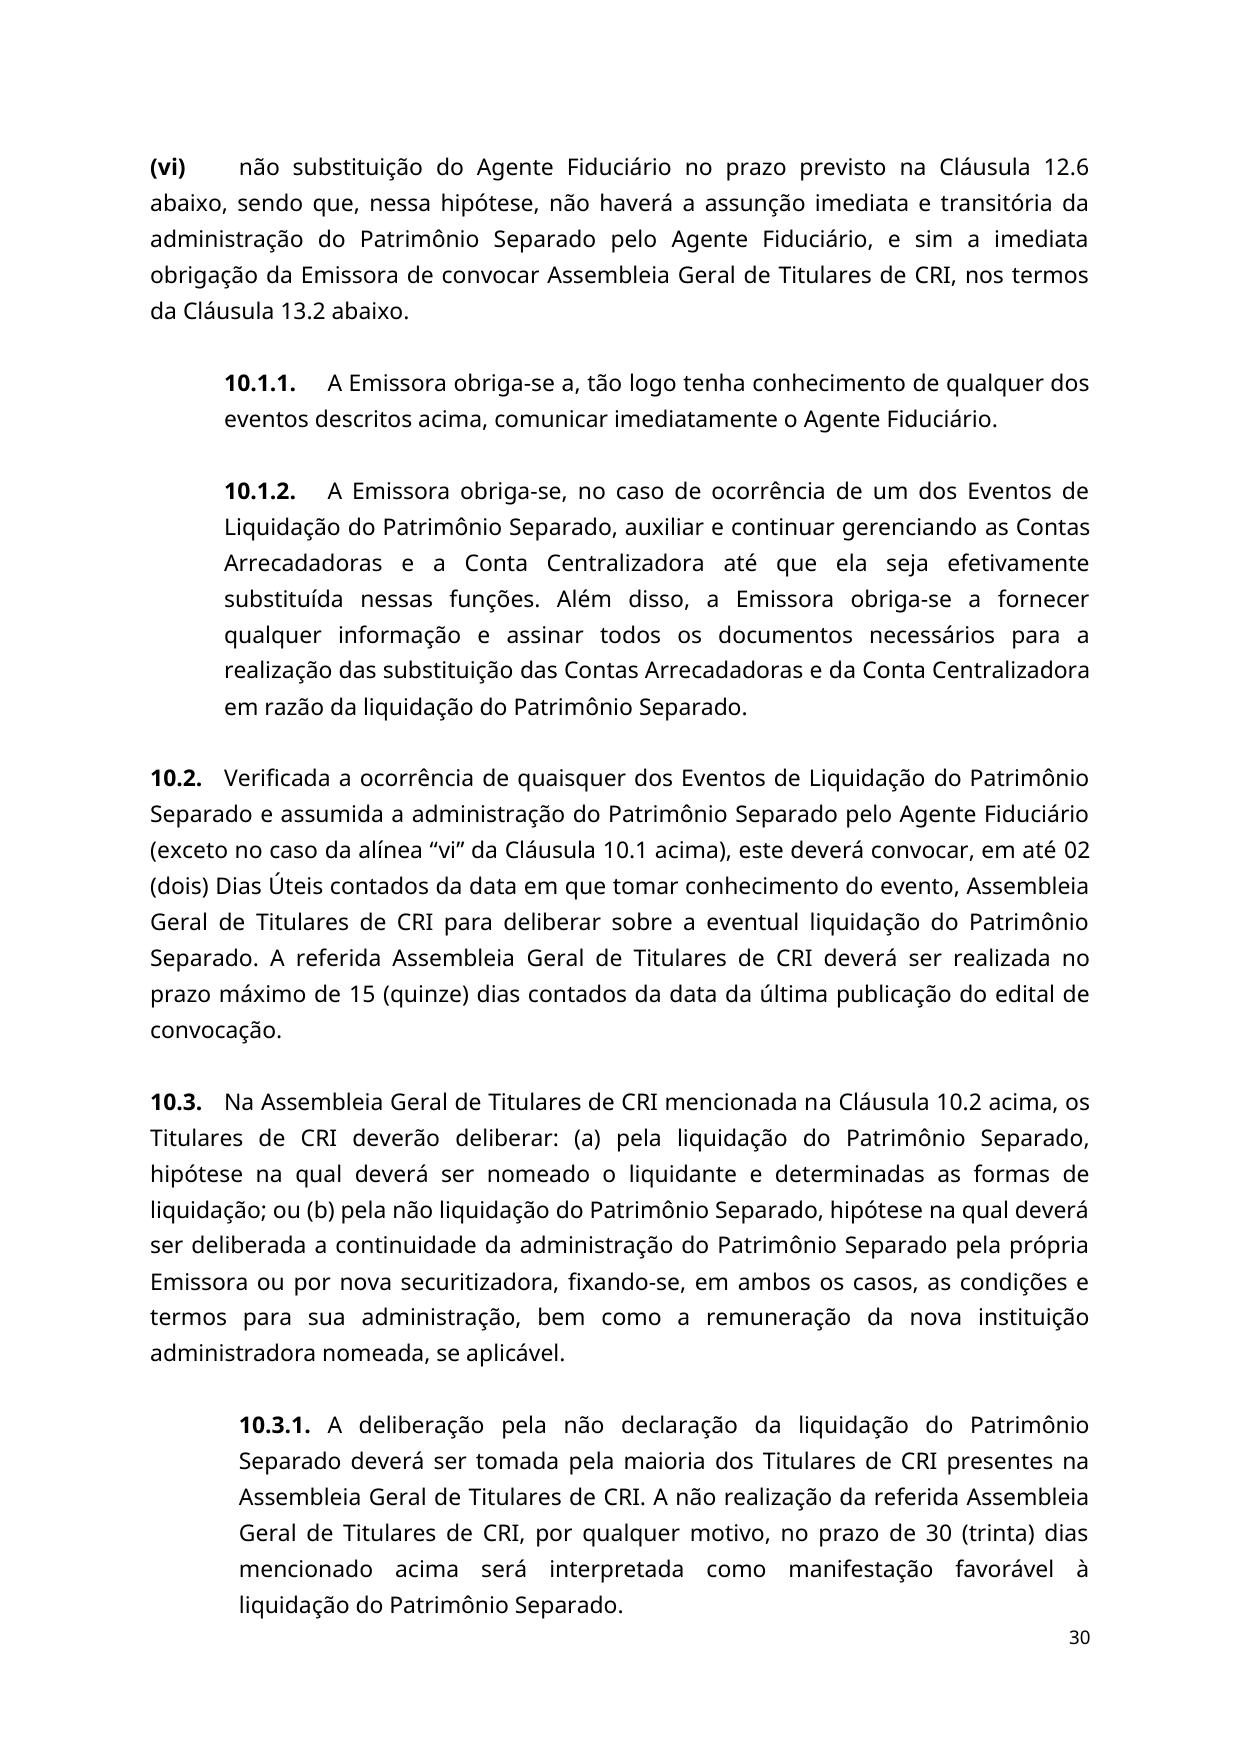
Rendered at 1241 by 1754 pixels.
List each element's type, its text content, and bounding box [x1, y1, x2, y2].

subtitle A Emissora obriga-se, no caso de ocorrência de um dos Eventos de Liquidação do Patrimônio Separado, auxiliar e continuar gerenciando as Contas Arrecadadoras e a Conta Centralizadora até que ela seja efetivamente substituída nessas funções. Além disso, a Emissora obriga-se a fornecer qualquer informação e assinar todos os documentos necessários para a realização das substituição das Contas Arrecadadoras e da Conta Centralizadora em razão da liquidação do Patrimônio Separado. [224, 475, 1090, 722]
subtitle A deliberação pela não declaração da liquidação do Patrimônio Separado deverá ser tomada pela maioria dos Titulares de CRI presentes na Assembleia Geral de Titulares de CRI. A não realização da referida Assembleia Geral de Titulares de CRI, por qualquer motivo, no prazo de 30 (trinta) dias mencionado acima será interpretada como manifestação favorável à liquidação do Patrimônio Separado. [239, 1409, 1090, 1620]
subtitle A Emissora obriga-se a, tão logo tenha conhecimento de qualquer dos eventos descritos acima, comunicar imediatamente o Agente Fiduciário. [224, 367, 1090, 434]
subtitle Verificada a ocorrência de quaisquer dos Eventos de Liquidação do Patrimônio Separado e assumida a administração do Patrimônio Separado pelo Agente Fiduciário (exceto no caso da alínea “vi” da Cláusula 10.1 acima), este deverá convocar, em até 02 (dois) Dias Úteis contados da data em que tomar conhecimento do evento, Assembleia Geral de Titulares de CRI para deliberar sobre a eventual liquidação do Patrimônio Separado. A referida Assembleia Geral de Titulares de CRI deverá ser realizada no prazo máximo de 15 (quinze) dias contados da data da última publicação do edital de convocação. [150, 762, 1090, 1045]
list não substituição do Agente Fiduciário no prazo previsto na Cláusula 12.6 abaixo, sendo que, nessa hipótese, não haverá a assunção imediata e transitória da administração do Patrimônio Separado pelo Agente Fiduciário, e sim a imediata obrigação da Emissora de convocar Assembleia Geral de Titulares de CRI, nos termos da Cláusula 13.2 abaixo. [150, 151, 1090, 326]
subtitle Na Assembleia Geral de Titulares de CRI mencionada na Cláusula 10.2 acima, os Titulares de CRI deverão deliberar: (a) pela liquidação do Patrimônio Separado, hipótese na qual deverá ser nomeado o liquidante e determinadas as formas de liquidação; ou (b) pela não liquidação do Patrimônio Separado, hipótese na qual deverá ser deliberada a continuidade da administração do Patrimônio Separado pela própria Emissora ou por nova securitizadora, fixando-se, em ambos os casos, as condições e termos para sua administração, bem como a remuneração da nova instituição administradora nomeada, se aplicável. [150, 1086, 1090, 1368]
